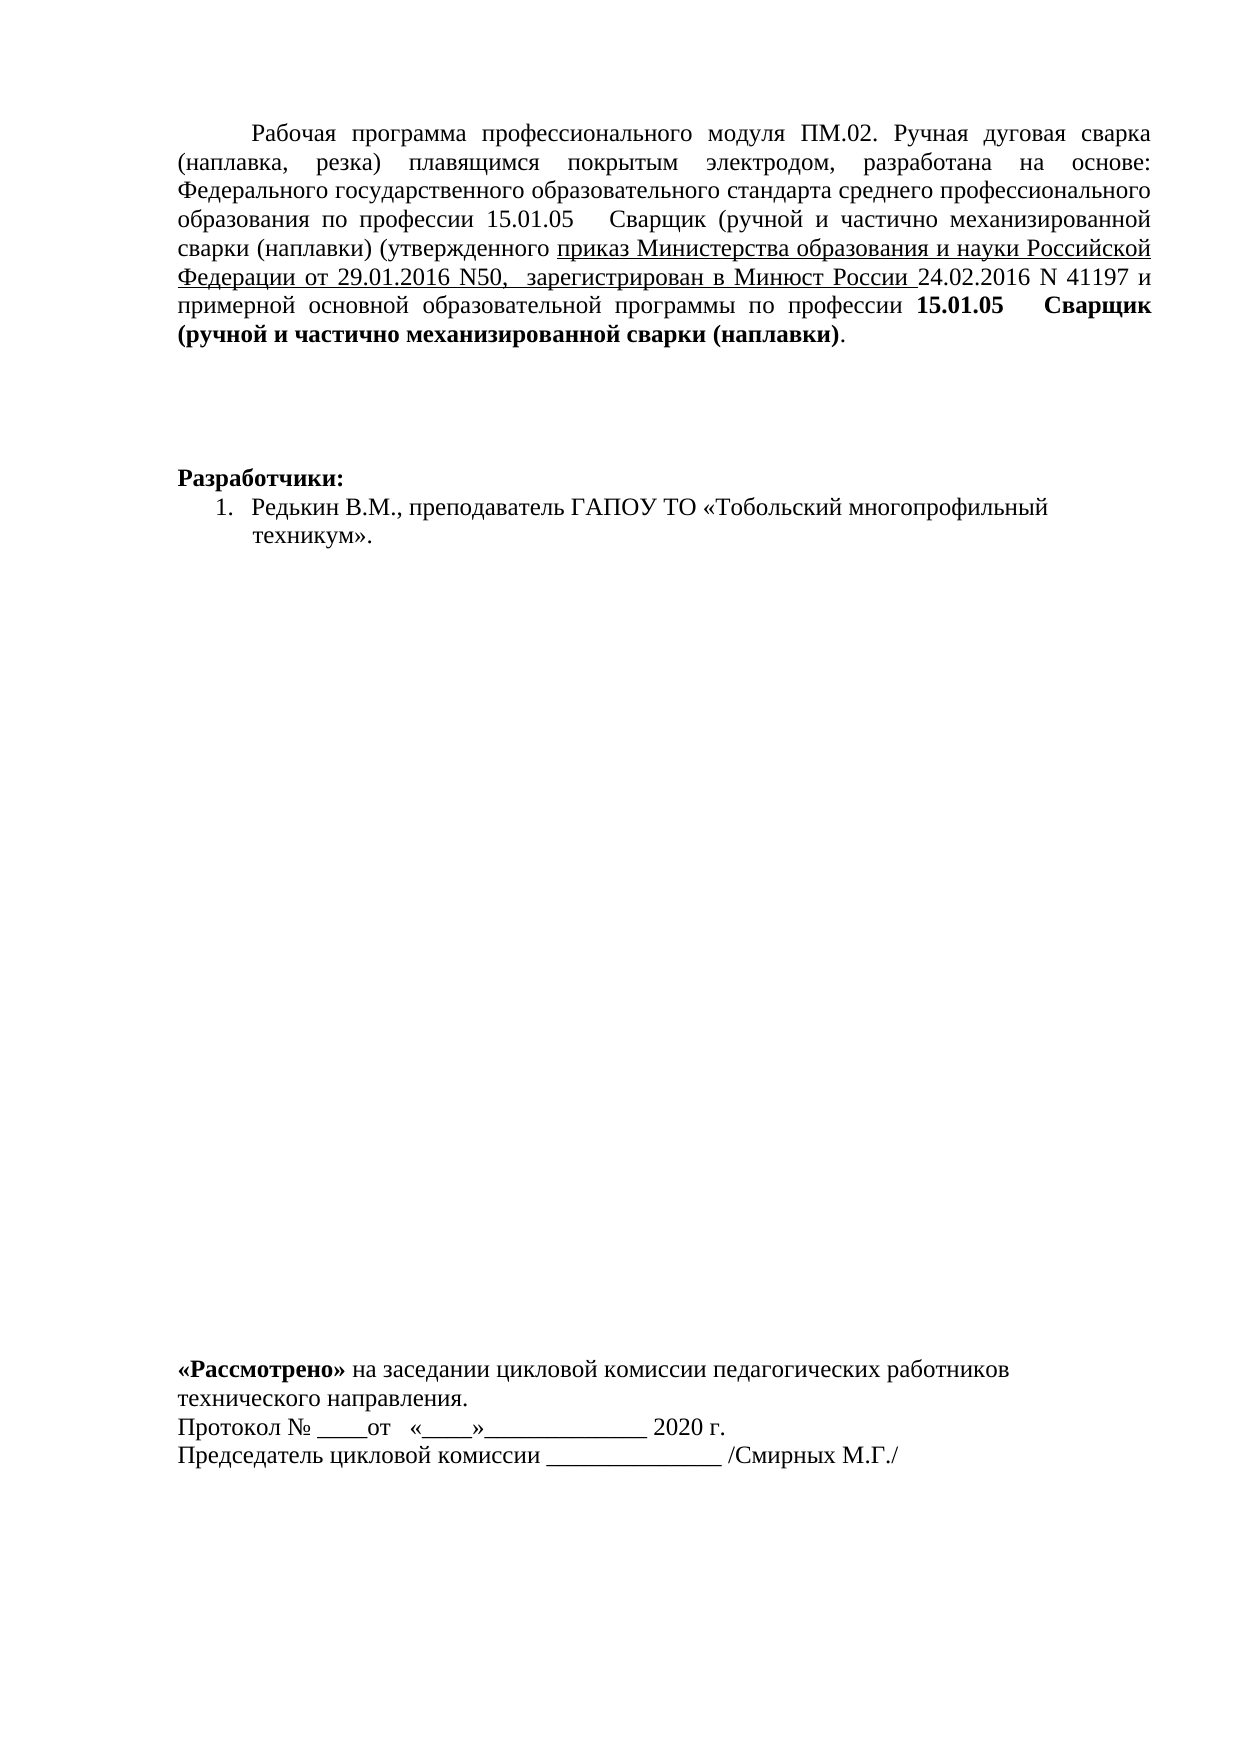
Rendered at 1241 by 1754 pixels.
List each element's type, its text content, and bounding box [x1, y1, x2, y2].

text технического направления. [177, 1383, 1152, 1412]
text Протокол № ____от «____»_____________ 2020 г. [177, 1412, 1152, 1441]
text «Рассмотрено» на заседании цикловой комиссии педагогических работников [177, 1354, 1152, 1383]
text Разработчики: [177, 463, 1152, 492]
text Рабочая программа профессионального модуля ПМ.02. Ручная дуговая сварка (наплавка, резка) плавящимся покрытым электродом, разработана на основе: Федерального государственного образовательного стандарта среднего профессионального образования по профессии 15.01.05 Сварщик (ручной и частично механизированной сварки (наплавки) (утвержденного приказ Министерства образования и науки Российской Федерации от 29.01.2016 N50, зарегистрирован в Минюст России 24.02.2016 N 41197 и примерной основной образовательной программы по профессии 15.01.05 Сварщик (ручной и частично механизированной сварки (наплавки). [177, 118, 1152, 348]
text Председатель цикловой комиссии ______________ /Смирных М.Г./ [177, 1441, 1152, 1469]
subtitle Редькин В.М., преподаватель ГАПОУ ТО «Тобольский многопрофильный техникум». [215, 492, 1152, 549]
